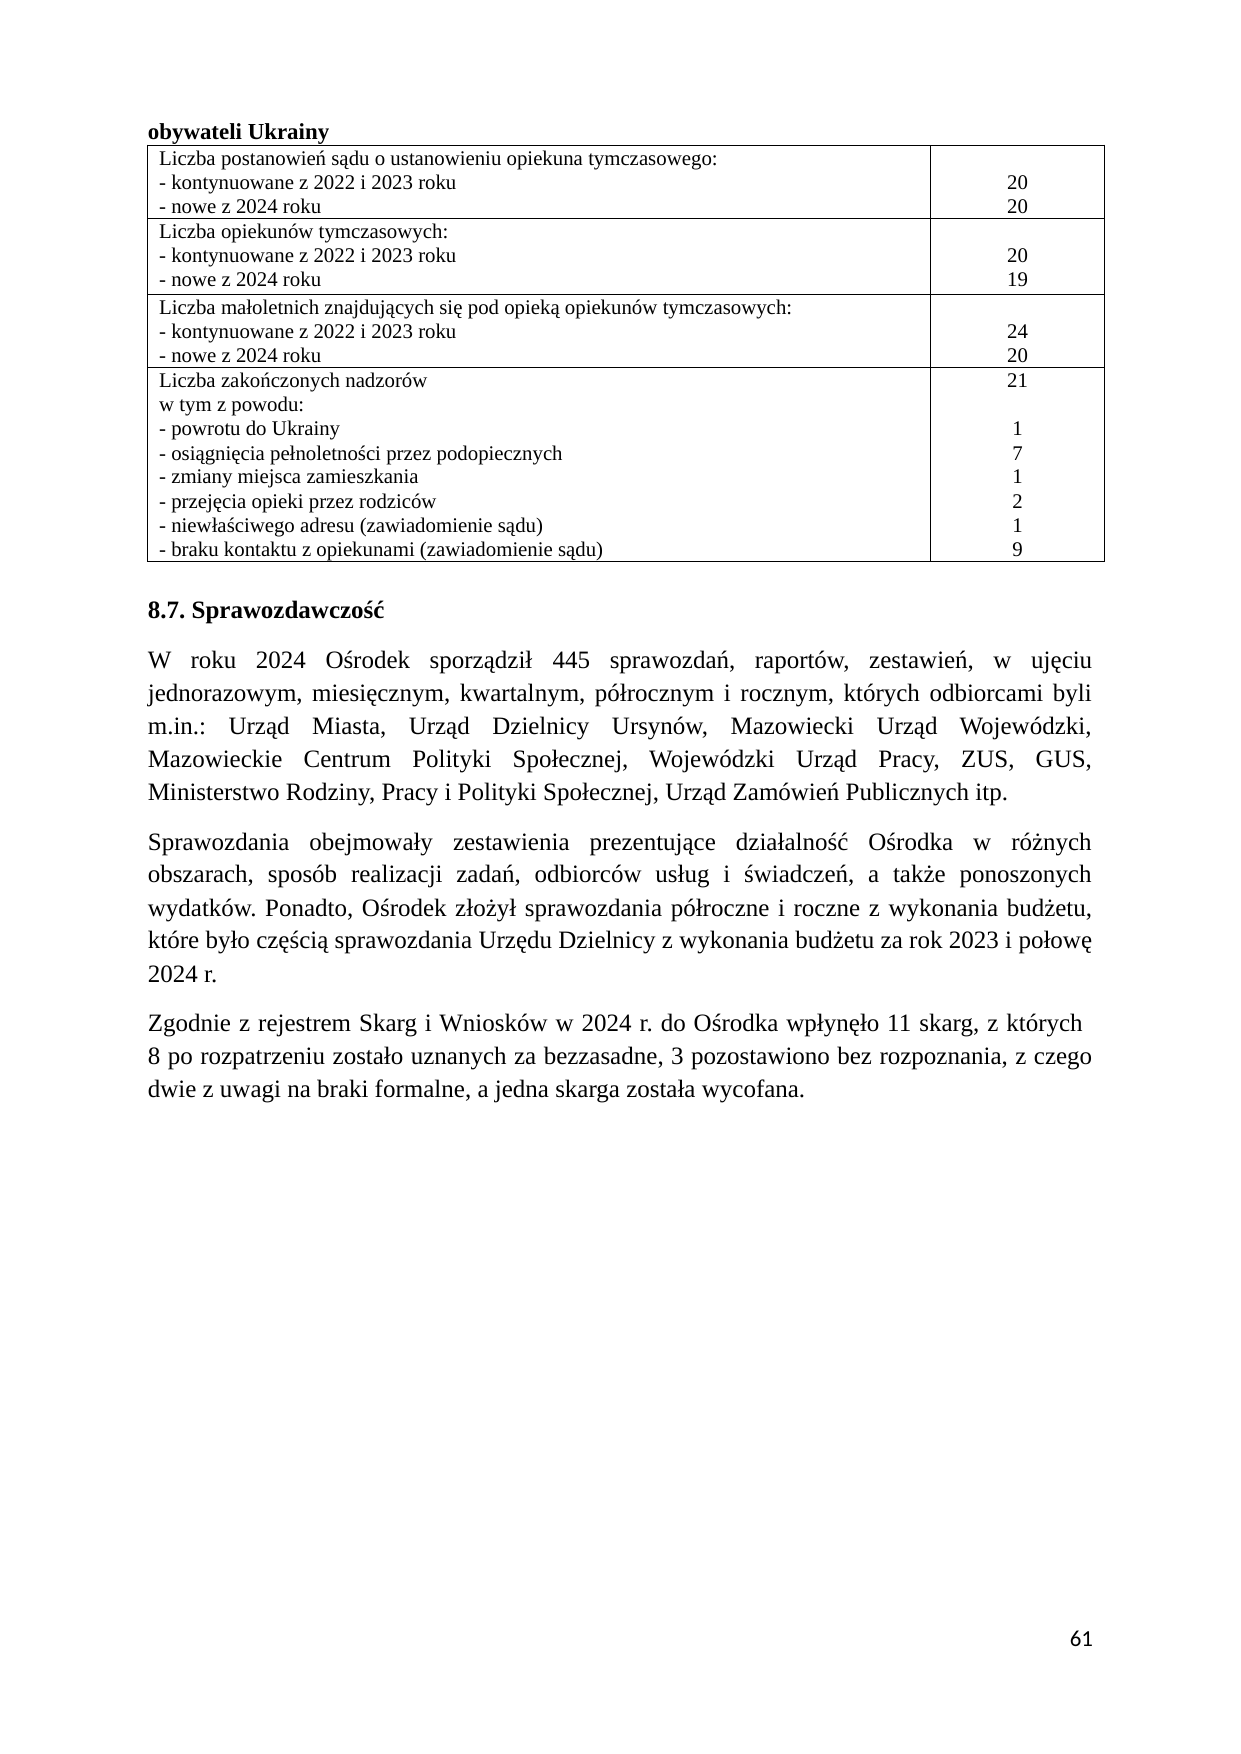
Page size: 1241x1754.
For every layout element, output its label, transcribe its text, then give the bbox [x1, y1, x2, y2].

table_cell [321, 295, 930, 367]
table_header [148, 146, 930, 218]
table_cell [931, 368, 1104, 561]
text W roku 2024 Ośrodek sporządził 445 sprawozdań, raportów, zestawień, w ujęciu jednorazowym, miesięcznym, kwartalnym, półrocznym i rocznym, których odbiorcami byli m.in.: Urząd Miasta, Urząd Dzielnicy Ursynów, Mazowiecki Urząd Wojewódzki, Mazowieckie Centrum Polityki Społecznej, Wojewódzki Urząd Pracy, ZUS, GUS, Ministerstwo Rodziny, Pracy i Polityki Społecznej, Urząd Zamówień Publicznych itp. [148, 645, 1093, 806]
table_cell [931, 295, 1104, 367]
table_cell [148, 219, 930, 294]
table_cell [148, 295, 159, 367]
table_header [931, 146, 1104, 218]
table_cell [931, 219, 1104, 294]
text Zgodnie z rejestrem Skarg i Wniosków w 2024 r. do Ośrodka wpłynęło 11 skarg, z których 8 po rozpatrzeniu zostało uznanych za bezzasadne, 3 pozostawiono bez rozpoznania, z czego dwie z uwagi na braki formalne, a jedna skarga została wycofana. [148, 1008, 1093, 1103]
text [148, 118, 1093, 144]
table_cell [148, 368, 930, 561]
subtitle 8.7. Sprawozdawczość [148, 595, 1093, 624]
text Sprawozdania obejmowały zestawienia prezentujące działalność Ośrodka w różnych obszarach, sposób realizacji zadań, odbiorców usług i świadczeń, a także ponoszonych wydatków. Ponadto, Ośrodek złożył sprawozdania półroczne i roczne z wykonania budżetu, które było częścią sprawozdania Urzędu Dzielnicy z wykonania budżetu za rok 2023 i połowę 2024 r. [148, 827, 1093, 987]
